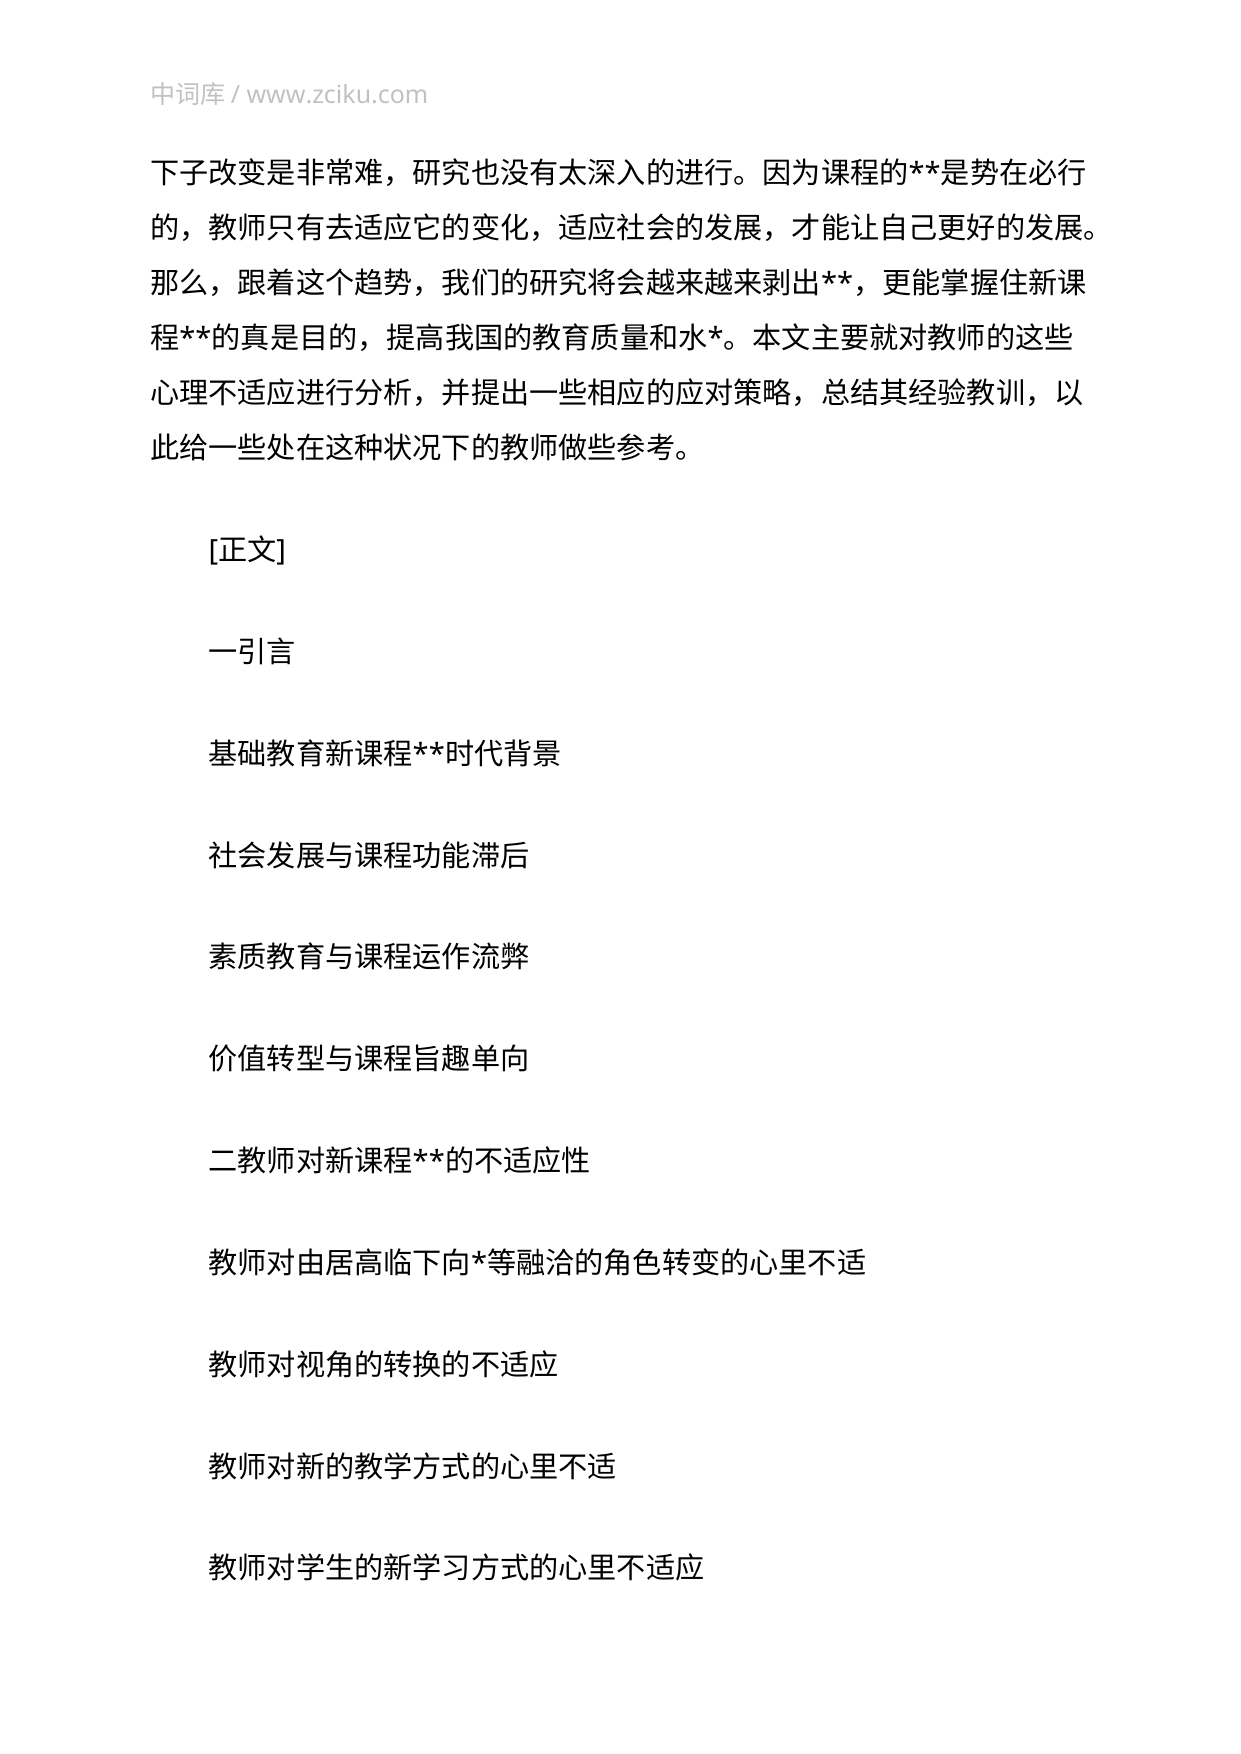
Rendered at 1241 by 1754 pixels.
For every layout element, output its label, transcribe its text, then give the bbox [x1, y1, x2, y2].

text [150, 150, 1090, 467]
text 教师对新的教学方式的心里不适 [150, 1443, 1090, 1486]
text 教师对学生的新学习方式的心里不适应 [150, 1545, 1090, 1587]
text 教师对由居高临下向*等融洽的角色转变的心里不适 [150, 1239, 1090, 1282]
text 二教师对新课程**的不适应性 [150, 1138, 1090, 1180]
text 价值转型与课程旨趣单向 [150, 1036, 1090, 1078]
text 教师对视角的转换的不适应 [150, 1342, 1090, 1384]
text 社会发展与课程功能滞后 [150, 832, 1090, 874]
text 基础教育新课程**时代背景 [150, 730, 1090, 773]
text 一引言 [150, 628, 1090, 671]
text 素质教育与课程运作流弊 [150, 934, 1090, 976]
text [正文] [150, 527, 1090, 569]
